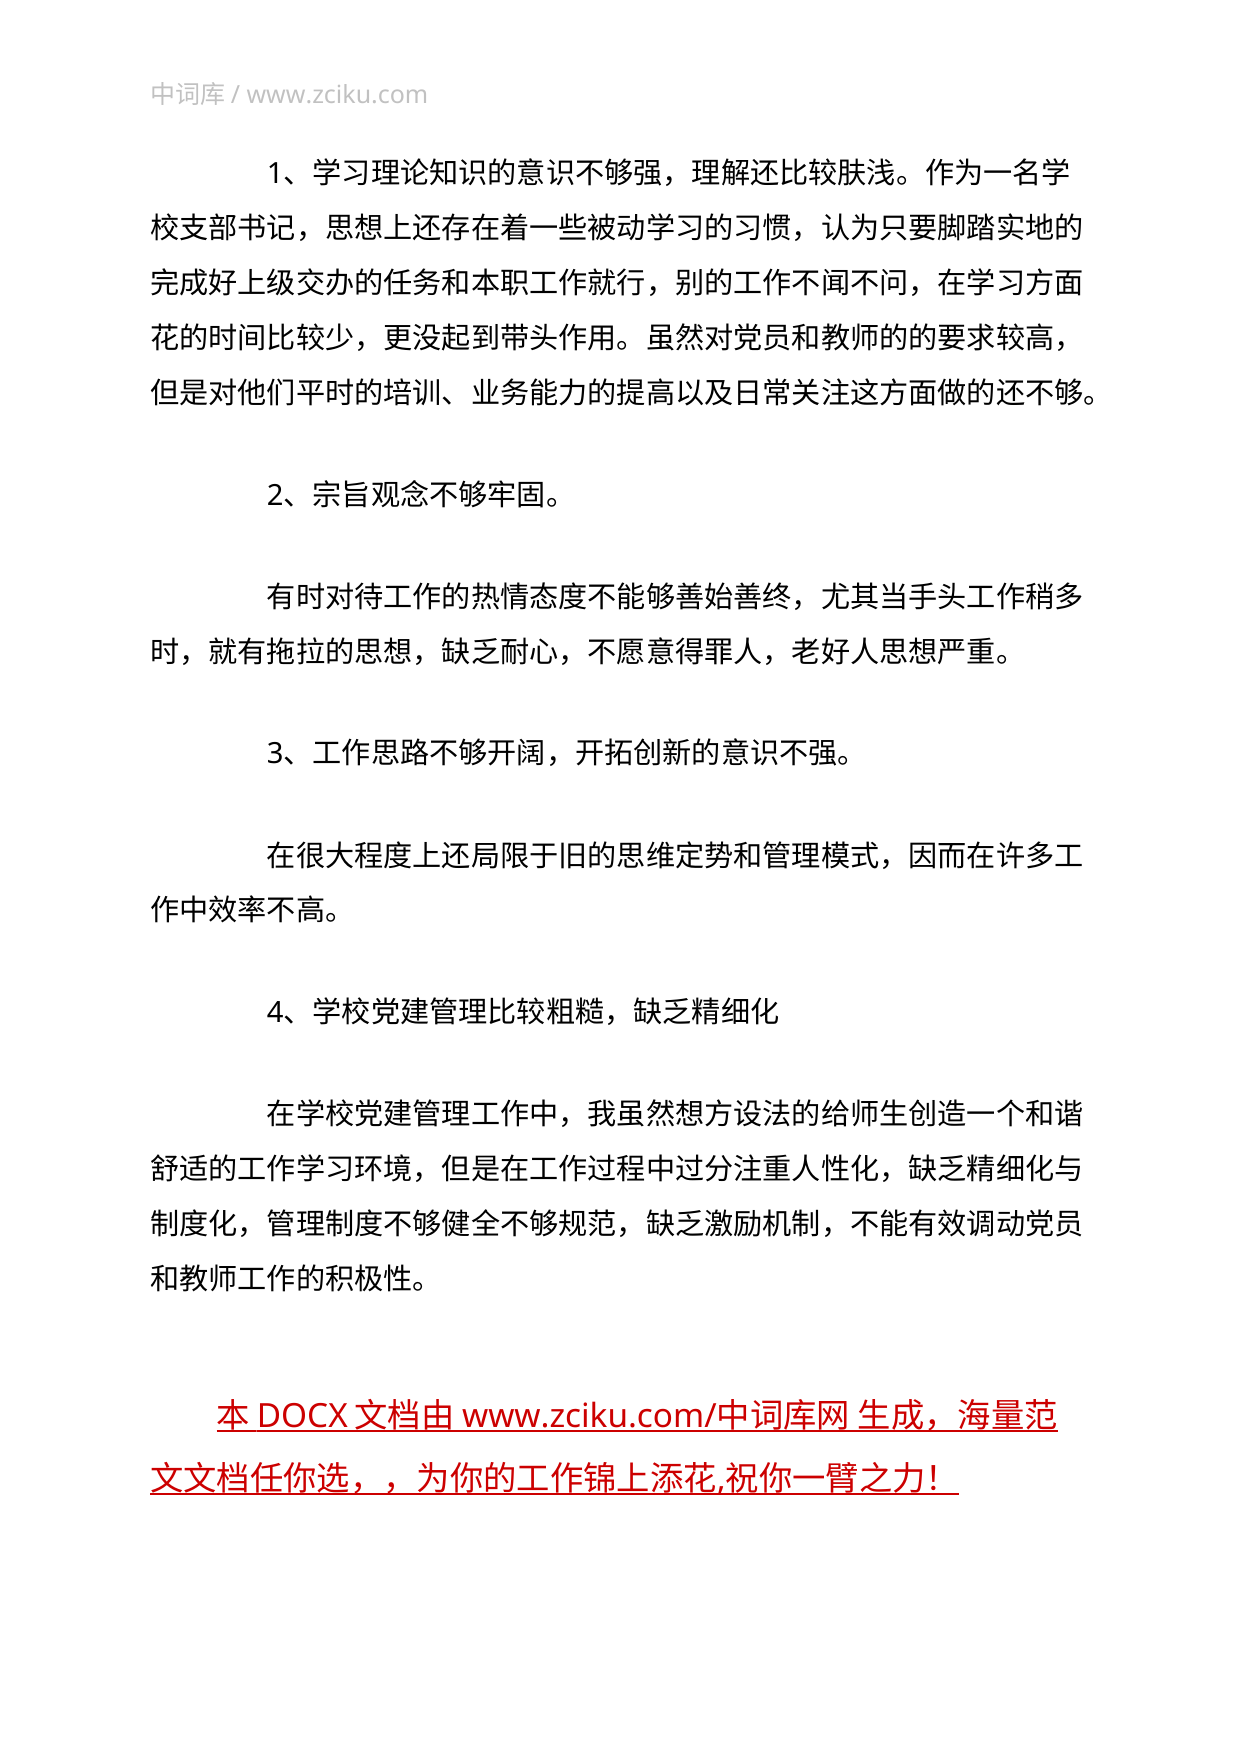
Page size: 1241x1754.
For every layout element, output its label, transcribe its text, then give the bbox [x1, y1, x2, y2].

text 有时对待工作的热情态度不能够善始善终，尤其当手头工作稍多时，就有拖拉的思想，缺乏耐心，不愿意得罪人，老好人思想严重。 [150, 573, 1090, 671]
text 在学校党建管理工作中，我虽然想方设法的给师生创造一个和谐舒适的工作学习环境，但是在工作过程中过分注重人性化，缺乏精细化与制度化，管理制度不够健全不够规范，缺乏激励机制，不能有效调动党员和教师工作的积极性。 [150, 1091, 1090, 1298]
text 3、工作思路不够开阔，开拓创新的意识不强。 [150, 730, 1090, 772]
text 2、宗旨观念不够牢固。 [150, 471, 1090, 514]
text 4、学校党建管理比较粗糙，缺乏精细化 [150, 989, 1090, 1031]
text 1、学习理论知识的意识不够强，理解还比较肤浅。作为一名学校支部书记，思想上还存在着一些被动学习的习惯，认为只要脚踏实地的完成好上级交办的任务和本职工作就行，别的工作不闻不问，在学习方面花的时间比较少，更没起到带头作用。虽然对党员和教师的的要求较高，但是对他们平时的培训、业务能力的提高以及日常关注这方面做的还不够。 [150, 150, 1090, 412]
text 本DOCX文档由 www.zciku.com/中词库网 生成，海量范文文档任你选，，为你的工作锦上添花,祝你一臂之力！ [150, 1388, 1090, 1500]
text 在很大程度上还局限于旧的思维定势和管理模式，因而在许多工作中效率不高。 [150, 832, 1090, 929]
